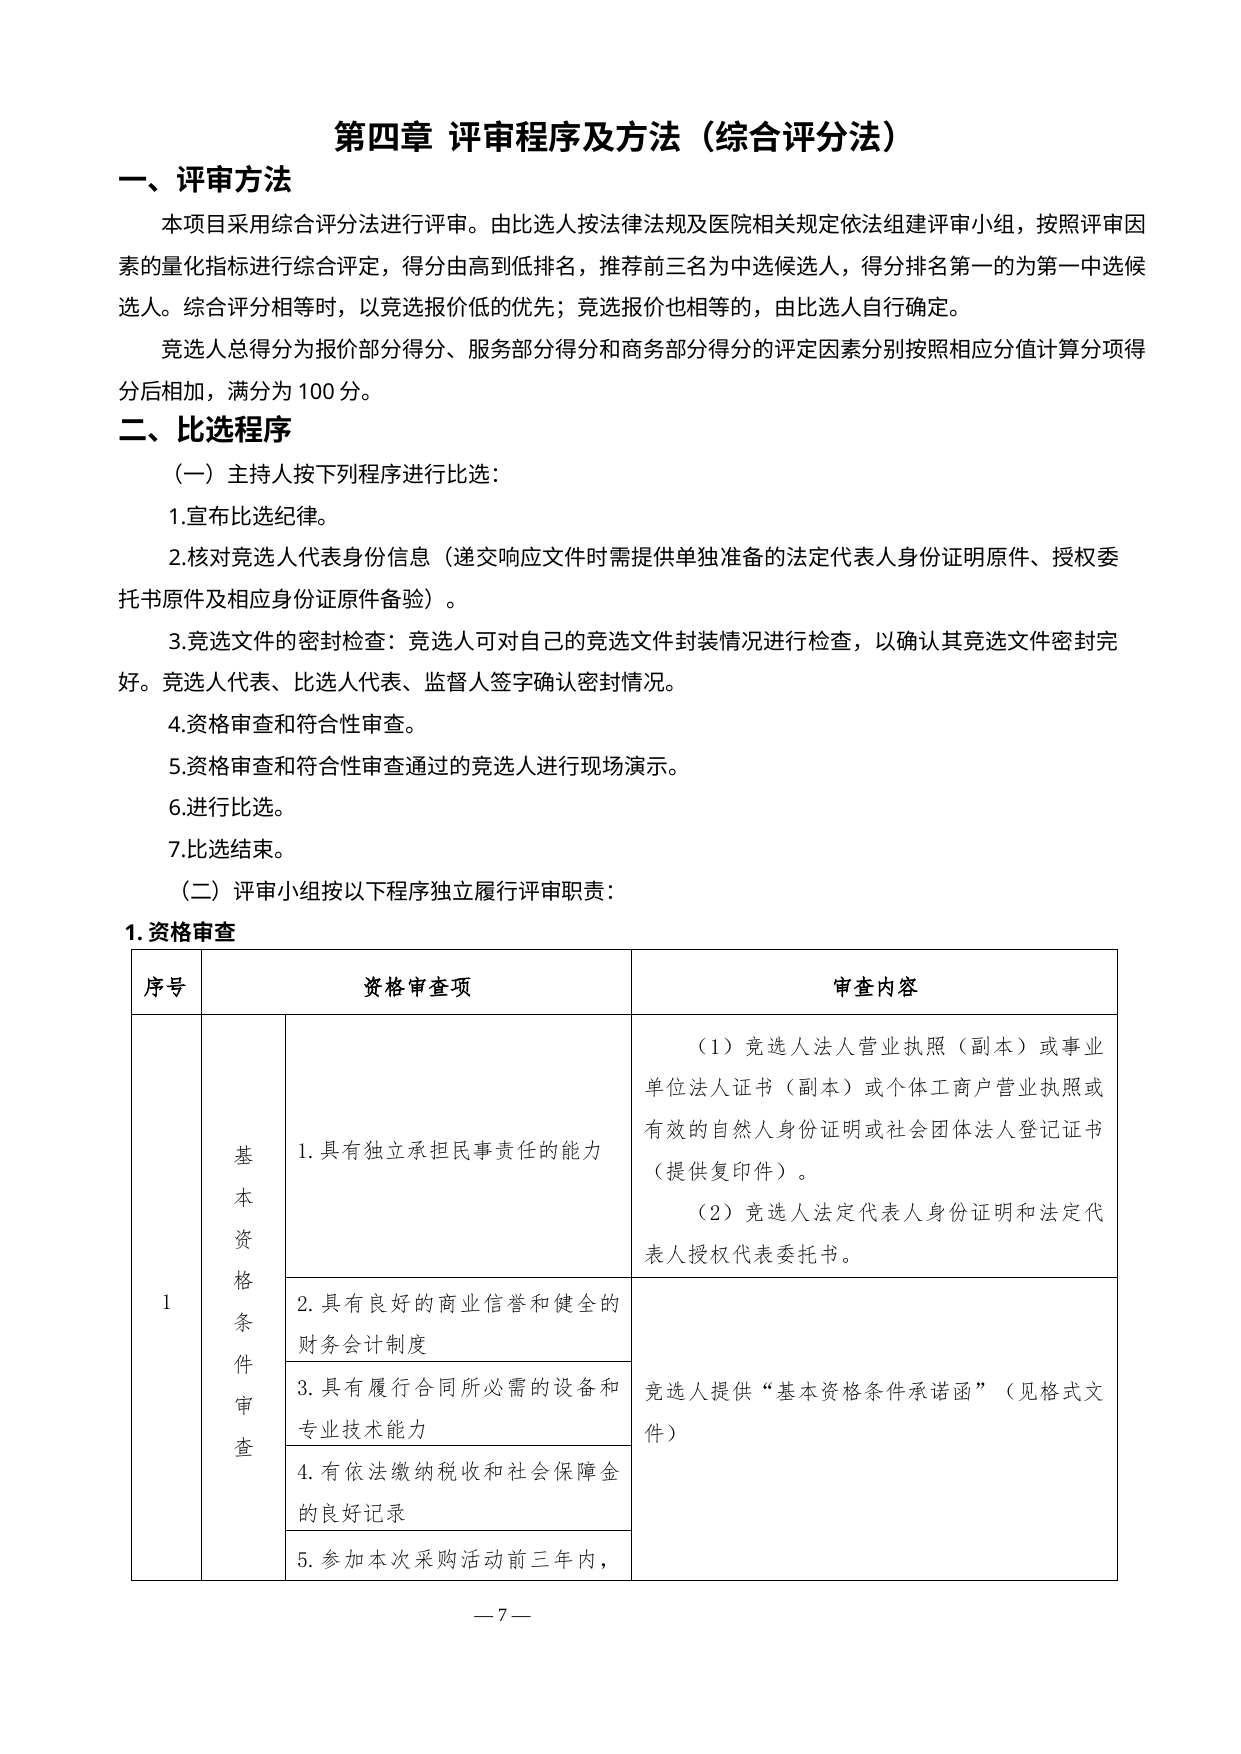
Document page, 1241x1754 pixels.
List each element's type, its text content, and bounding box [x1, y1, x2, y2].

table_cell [286, 1531, 631, 1579]
text 1.宣布比选纪律。 [118, 491, 1122, 532]
list 本项目采用综合评分法进行评审。由比选人按法律法规及医院相关规定依法组建评审小组，按照评审因素的量化指标进行综合评定，得分由高到低排名，推荐前三名为中选候选人，得分排名第一的为第一中选候选人。综合评分相等时，以竞选报价低的优先；竞选报价也相等的，由比选人自行确定。 [118, 199, 1146, 324]
table_cell 2.具有良好的商业信誉和健全的财务会计制度 [286, 1278, 631, 1361]
list 二、比选程序 [118, 407, 1146, 449]
table_cell 3.具有履行合同所必需的设备和专业技术能力 [286, 1362, 631, 1445]
text 一、评审方法 [118, 157, 1146, 199]
table_cell 1 [132, 1015, 201, 1579]
subtitle 第四章 评审程序及方法（综合评分法） [102, 116, 1146, 157]
table_cell 基本资格条件审查 [202, 1015, 285, 1579]
table_header 资格审查项 [202, 950, 631, 1014]
table_cell （1）竞选人法人营业执照（副本）或事业单位法人证书（副本）或个体工商户营业执照或有效的自然人身份证明或社会团体法人登记证书（提供复印件）。 （2）竞选人法定代表人身份证明和法定代表人授权代表委托书。 [632, 1015, 1117, 1277]
text 4.资格审查和符合性审查。 [118, 699, 1122, 741]
text 7.比选结束。 [118, 824, 1122, 866]
list （一）主持人按下列程序进行比选： [118, 449, 1146, 491]
table_header 序号 [132, 950, 201, 1014]
table_cell 1.具有独立承担民事责任的能力 [286, 1015, 631, 1277]
text 6.进行比选。 [118, 782, 1122, 824]
text 5.资格审查和符合性审查通过的竞选人进行现场演示。 [118, 741, 1122, 782]
list 竞选人总得分为报价部分得分、服务部分得分和商务部分得分的评定因素分别按照相应分值计算分项得分后相加，满分为100分。 [118, 324, 1146, 407]
list 1. 资格审查 [102, 907, 1146, 949]
text 3.竞选文件的密封检查：竞选人可对自己的竞选文件封装情况进行检查，以确认其竞选文件密封完好。竞选人代表、比选人代表、监督人签字确认密封情况。 [118, 616, 1122, 699]
table_header 审查内容 [632, 950, 1117, 1014]
table_cell 竞选人提供“基本资格条件承诺函”（见格式文件） [632, 1278, 1117, 1579]
text （二）评审小组按以下程序独立履行评审职责： [118, 866, 1122, 907]
table_cell 4.有依法缴纳税收和社会保障金的良好记录 [286, 1446, 631, 1530]
text 2.核对竞选人代表身份信息（递交响应文件时需提供单独准备的法定代表人身份证明原件、授权委托书原件及相应身份证原件备验）。 [118, 532, 1122, 616]
